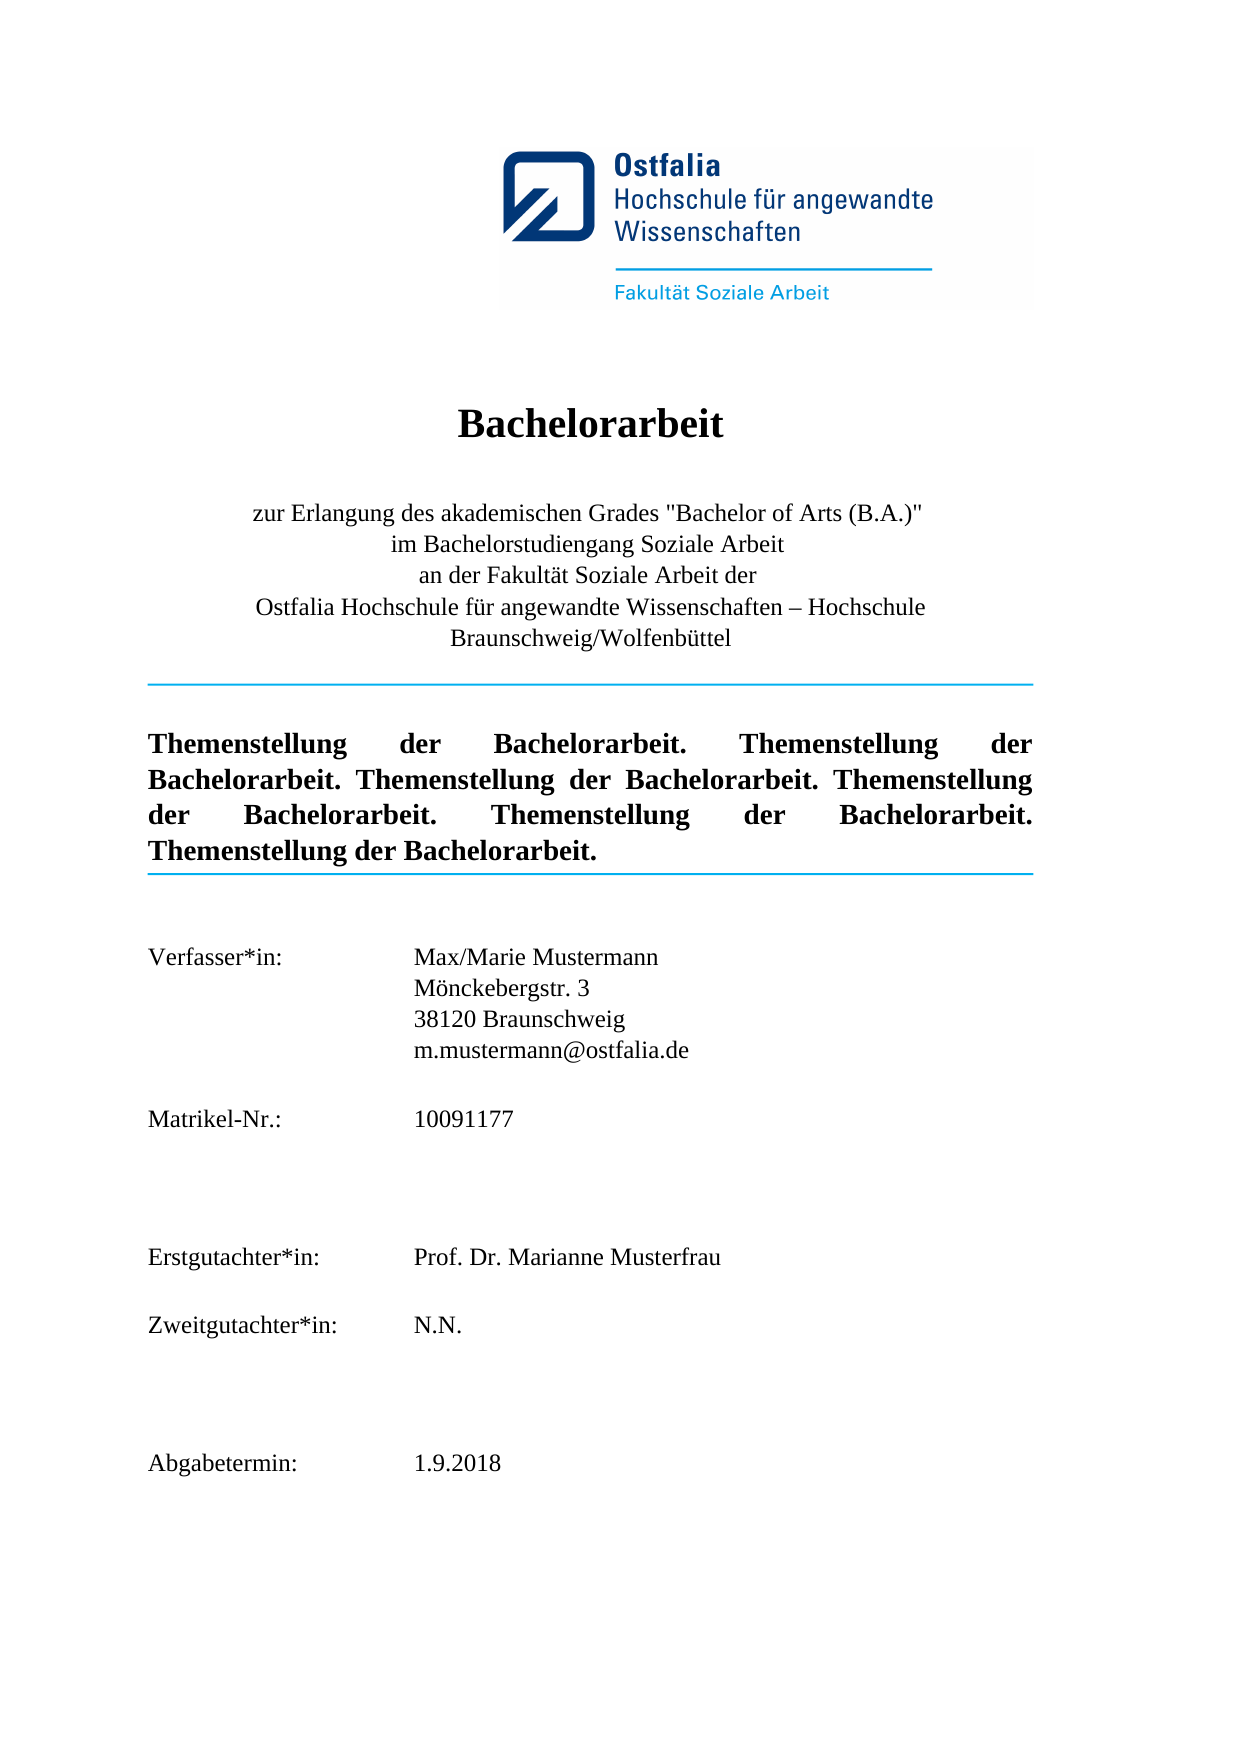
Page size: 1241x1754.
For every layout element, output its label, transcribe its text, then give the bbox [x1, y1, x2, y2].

text Erstgutachter*in: Prof. Dr. Marianne Musterfrau [148, 1239, 1033, 1271]
text Abgabetermin: 1.9.2018 [148, 1446, 1033, 1477]
text zur Erlangung des akademischen Grades "Bachelor of Arts (B.A.)" im Bachelorstudiengang Soziale Arbeit an der Fakultät Soziale Arbeit der Ostfalia Hochschule für angewandte Wissenschaften – Hochschule Braunschweig/Wolfenbüttel [148, 496, 1033, 652]
picture [499, 147, 1034, 310]
text m.mustermann@ostfalia.de [148, 1033, 1033, 1064]
text Verfasser*in: Max/Marie Mustermann [148, 939, 1033, 971]
text Bachelorarbeit [148, 399, 1033, 447]
text Mönckebergstr. 3 [148, 971, 1033, 1002]
text Matrikel-Nr.: 10091177 [148, 1102, 1033, 1133]
text Zweitgutachter*in: N.N. [148, 1308, 1033, 1339]
title Themenstellung der Bachelorarbeit. Themenstellung der Bachelorarbeit. Themenstellung der Bachelorarbeit. Themenstellung der Bachelorarbeit. Themenstellung der Bachelorarbeit. Themenstellung der Bachelorarbeit. [148, 725, 1033, 866]
text 38120 Braunschweig [148, 1002, 1033, 1033]
